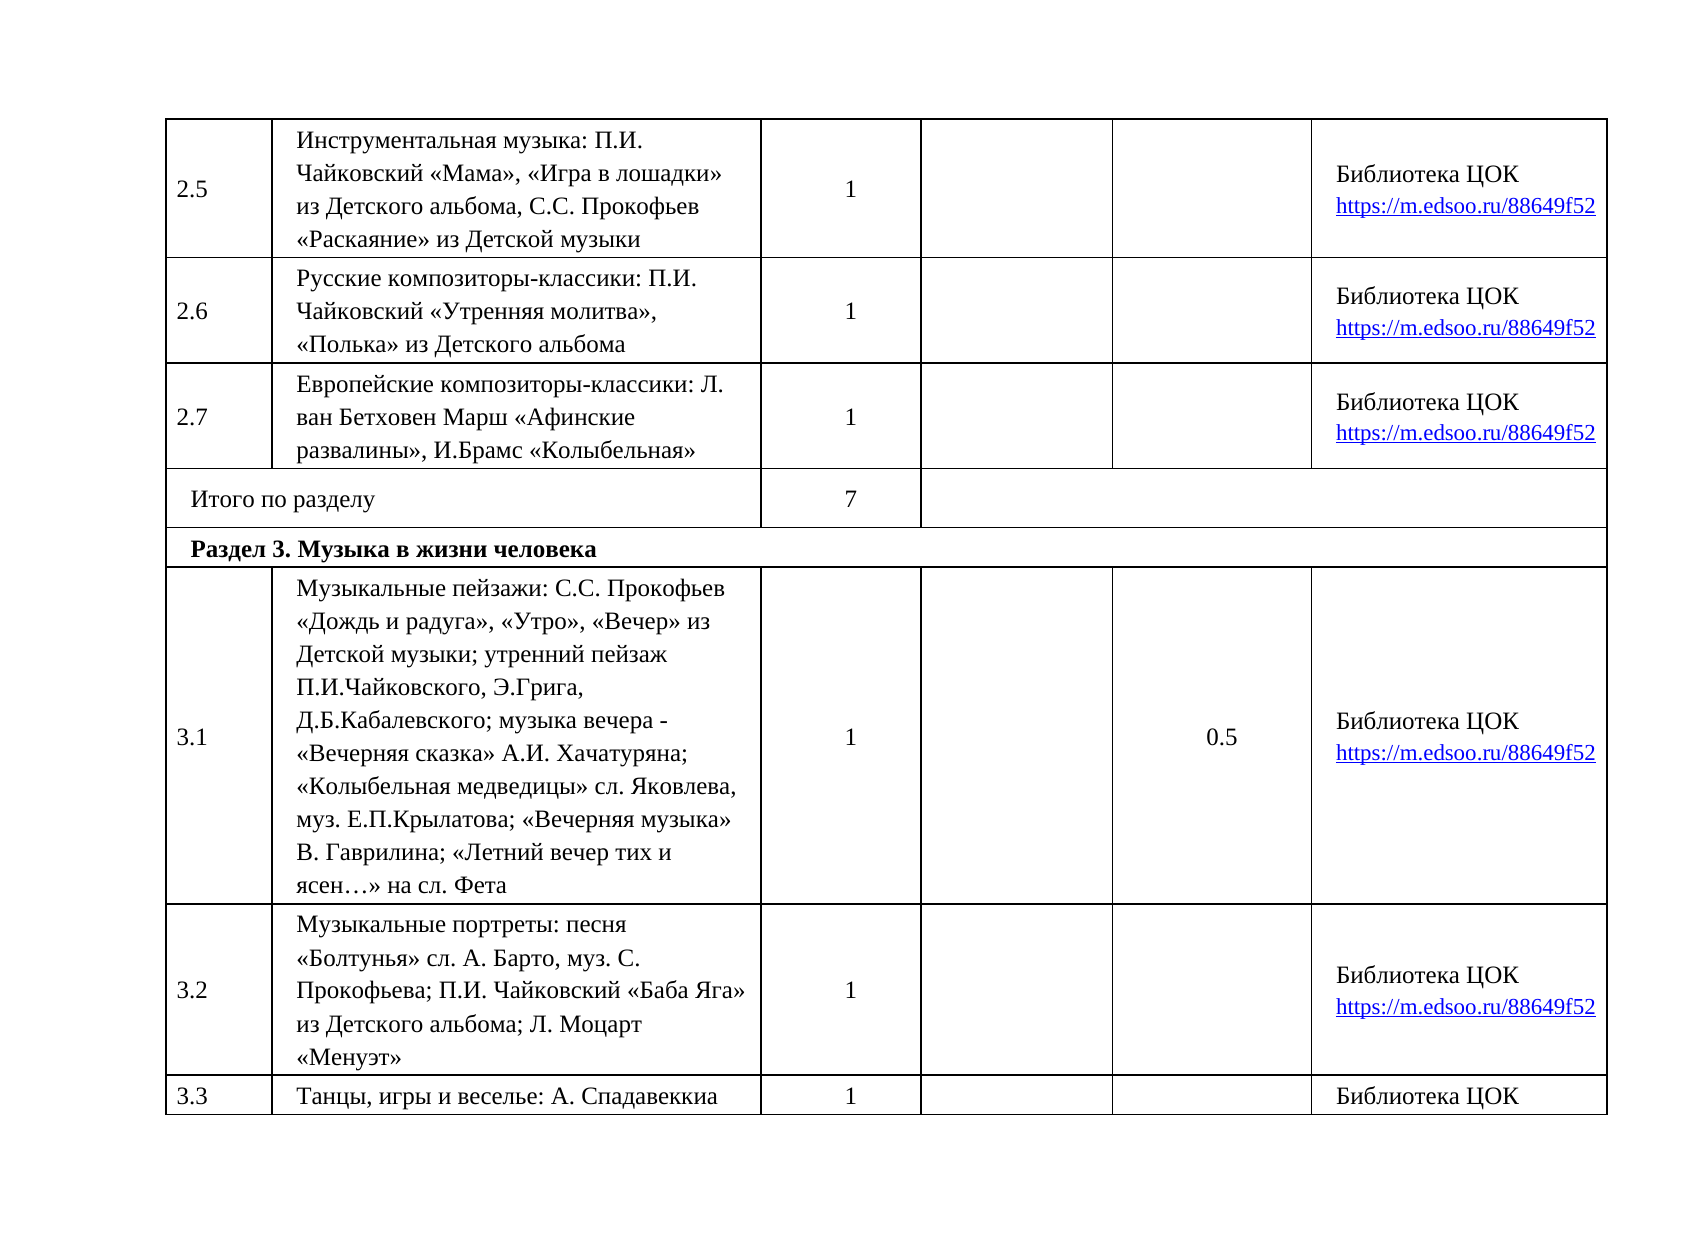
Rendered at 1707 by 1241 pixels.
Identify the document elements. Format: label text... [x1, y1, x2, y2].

table_cell 2.5 [167, 120, 271, 257]
table_cell [922, 258, 1112, 362]
table_cell 2.6 [167, 258, 271, 362]
table_cell [922, 1076, 1112, 1114]
table_cell 3.1 [167, 568, 271, 903]
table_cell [1312, 120, 1606, 257]
table_cell Итого по разделу [167, 469, 760, 527]
table_cell 2.7 [167, 364, 271, 467]
table_cell 0.5 [1113, 568, 1311, 903]
table_cell [922, 364, 1112, 467]
table_cell Раздел 3. Музыка в жизни человека [167, 528, 1606, 566]
table_cell Музыкальные пейзажи: С.С. Прокофьев «Дождь и радуга», «Утро», «Вечер» из Детской музыки; утренний пейзаж П.И.Чайковского, Э.Грига, Д.Б.Кабалевского; музыка вечера - «Вечерняя сказка» А.И. Хачатуряна; «Колыбельная медведицы» сл. Яковлева, муз. Е.П.Крылатова; «Вечерняя музыка» В. Гаврилина; «Летний вечер тих и ясен…» на сл. Фета [273, 568, 760, 903]
table_cell Библиотека ЦОК https://m.edsoo.ru/88649f52 [1312, 568, 1606, 903]
table_cell 1 [762, 258, 920, 362]
table_cell [922, 905, 1112, 1074]
table_cell [1113, 120, 1311, 257]
table_cell 1 [762, 568, 920, 903]
table_cell Библиотека ЦОК https://m.edsoo.ru/88649f52 [1312, 905, 1606, 1074]
table_cell [922, 469, 1606, 527]
table_cell [1113, 905, 1311, 1074]
table_cell [1113, 364, 1311, 467]
table_cell [922, 120, 1112, 257]
table_cell 1 [762, 120, 920, 257]
table_cell Музыкальные портреты: песня «Болтунья» сл. А. Барто, муз. С. Прокофьева; П.И. Чайковский «Баба Яга» из Детского альбома; Л. Моцарт «Менуэт» [273, 905, 760, 1074]
table_cell 7 [762, 469, 920, 527]
table_cell 3.3 [167, 1076, 271, 1114]
table_cell 1 [762, 905, 920, 1074]
table_cell [922, 568, 1112, 903]
table_cell 1 [762, 1076, 920, 1114]
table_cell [273, 1076, 760, 1114]
table_cell 3.2 [167, 905, 271, 1074]
table_cell Русские композиторы-классики: П.И. Чайковский «Утренняя молитва», «Полька» из Детского альбома [273, 258, 760, 362]
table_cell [1312, 1076, 1606, 1114]
table_cell Европейские композиторы-классики: Л. ван Бетховен Марш «Афинские развалины», И.Брамс «Колыбельная» [273, 364, 760, 467]
table_cell Библиотека ЦОК https://m.edsoo.ru/88649f52 [1312, 258, 1606, 362]
table_cell [1113, 258, 1311, 362]
table_cell [1113, 1076, 1311, 1114]
table_cell 1 [762, 364, 920, 467]
table_cell Инструментальная музыка: П.И. Чайковский «Мама», «Игра в лошадки» из Детского альбома, С.С. Прокофьев «Раскаяние» из Детской музыки [273, 120, 760, 257]
table_cell Библиотека ЦОК https://m.edsoo.ru/88649f52 [1312, 364, 1606, 467]
